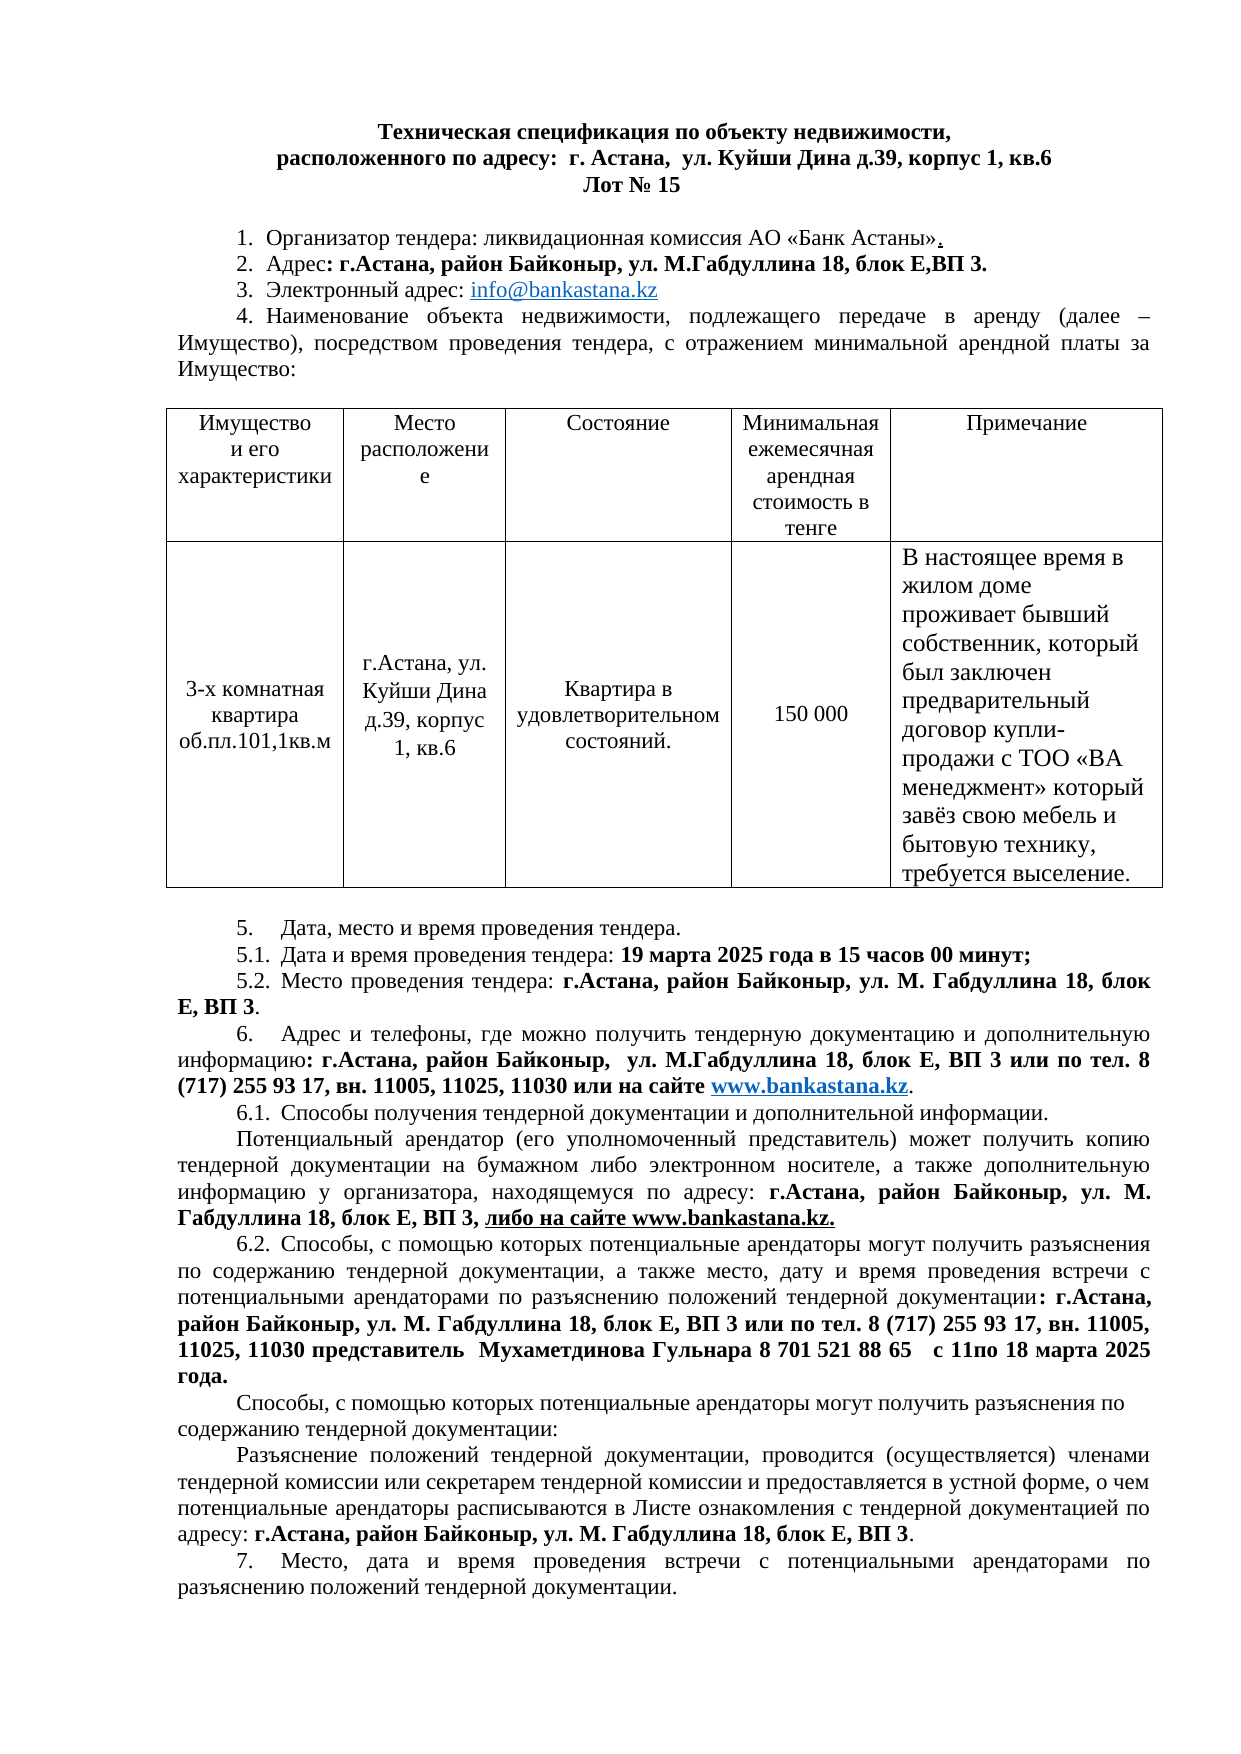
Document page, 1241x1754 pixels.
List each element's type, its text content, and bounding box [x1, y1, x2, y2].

list Наименование объекта недвижимости, подлежащего передаче в аренду (далее – Имущество), посредством проведения тендера, с отражением минимальной арендной платы за Имущество: [177, 303, 1152, 382]
list Дата и время проведения тендера: 19 марта 2025 года в 15 часов 00 минут; [177, 941, 1152, 967]
text расположенного по адресу: г. Астана, ул. Куйши Дина д.39, корпус 1, кв.6 [177, 144, 1152, 171]
list Адрес: г.Астана, район Байконыр, ул. М.Габдуллина 18, блок Е,ВП 3. [177, 250, 1152, 276]
table_header Имущество и его характеристики [167, 409, 343, 541]
list Электронный адрес: info@bankastana.kz [177, 276, 1152, 303]
text содержанию тендерной документации: [177, 1415, 1152, 1441]
text Способы, с помощью которых потенциальные арендаторы могут получить разъяснения по [236, 1389, 1152, 1415]
table_header Примечание [891, 409, 1162, 541]
table_cell г.Астана, ул. Куйши Дина д.39, корпус 1, кв.6 [344, 542, 505, 887]
table_cell 3-х комнатная квартира об.пл.101,1кв.м [167, 542, 343, 887]
text Потенциальный арендатор (его уполномоченный представитель) может получить копию тендерной документации на бумажном либо электронном носителе, а также дополнительную информацию у организатора, находящемуся по адресу: г.Астана, район Байконыр, ул. М. Габдуллина 18, блок Е, ВП 3, либо на сайте www.bankastana.kz. [177, 1125, 1152, 1231]
table_header Место расположение [344, 409, 505, 541]
text Разъяснение положений тендерной документации, проводится (осуществляется) членами тендерной комиссии или секретарем тендерной комиссии и предоставляется в устной форме, о чем потенциальные арендаторы расписываются в Листе ознакомления с тендерной документацией по адресу: г.Астана, район Байконыр, ул. М. Габдуллина 18, блок Е, ВП 3. [177, 1441, 1152, 1547]
table_cell В настоящее время в жилом доме проживает бывший собственник, который был заключен предварительный договор купли-продажи с ТОО «ВА менеджмент» который завёз свою мебель и бытовую технику, требуется выселение. [891, 542, 1162, 887]
text Техническая спецификация по объекту недвижимости, [177, 118, 1152, 144]
table_cell 150 000 [732, 542, 890, 887]
list Адрес и телефоны, где можно получить тендерную документацию и дополнительную информацию: г.Астана, район Байконыр, ул. М.Габдуллина 18, блок Е, ВП 3 или по тел. 8 (717) 255 93 17, вн. 11005, 11025, 11030 или на сайте www.bankastana.kz. [177, 1020, 1152, 1099]
text Лот № 15 [177, 171, 1152, 197]
table_cell Квартира в удовлетворительном состояний. [506, 542, 731, 887]
table_header Минимальная ежемесячная арендная стоимость в тенге [732, 409, 890, 541]
list Дата, место и время проведения тендера. [177, 914, 1152, 941]
list Организатор тендера: ликвидационная комиссия АО «Банк Астаны». [177, 223, 1152, 250]
list Способы, с помощью которых потенциальные арендаторы могут получить разъяснения по содержанию тендерной документации, а также место, дату и время проведения встречи с потенциальными арендаторами по разъяснению положений тендерной документации: г.Астана, район Байконыр, ул. М. Габдуллина 18, блок Е, ВП 3 или по тел. 8 (717) 255 93 17, вн. 11005, 11025, 11030 представитель Мухаметдинова Гульнара 8 701 521 88 65 с 11по 18 марта 2025 года. [177, 1231, 1152, 1389]
list Место проведения тендера: г.Астана, район Байконыр, ул. М. Габдуллина 18, блок Е, ВП 3. [177, 967, 1152, 1020]
table_header Состояние [506, 409, 731, 541]
list Место, дата и время проведения встречи с потенциальными арендаторами по разъяснению положений тендерной документации. [177, 1547, 1152, 1599]
list Способы получения тендерной документации и дополнительной информации. [177, 1099, 1152, 1125]
